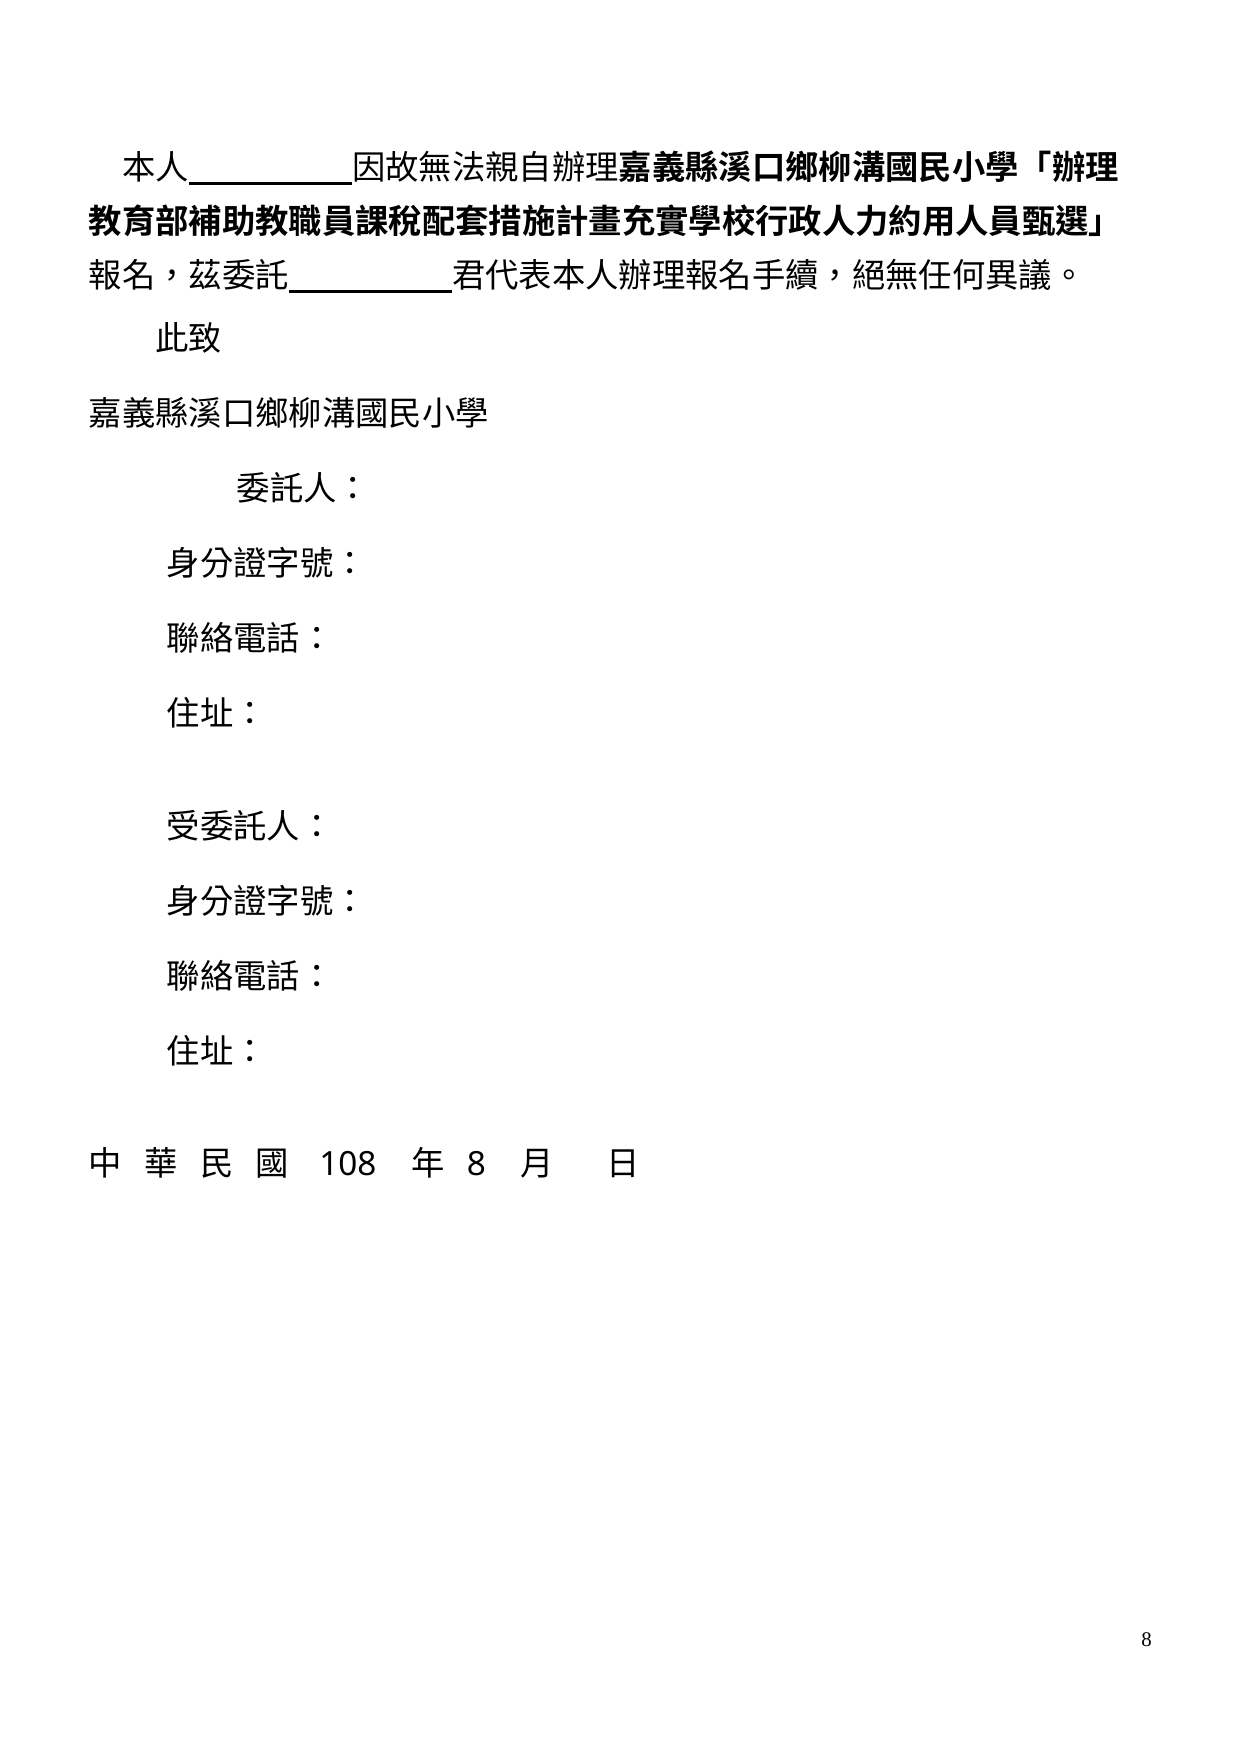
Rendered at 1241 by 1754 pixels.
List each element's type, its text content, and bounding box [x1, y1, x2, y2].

text 嘉義縣溪口鄉柳溝國民小學 [89, 374, 1152, 449]
text 委託人： 身分證字號： 聯絡電話： 住址： [89, 449, 1152, 749]
text 此致 [89, 299, 1152, 374]
text 受委託人： 身分證字號： 聯絡電話： 住址： [89, 786, 1152, 1086]
text 本人 因故無法親自辦理嘉義縣溪口鄉柳溝國民小學「辦理 [89, 136, 1152, 190]
text 教育部補助教職員課稅配套措施計畫充實學校行政人力約用人員甄選」報名，茲委託 君代表本人辦理報名手續，絕無任何異議。 [89, 190, 1152, 299]
text 中 華 民 國 108 年 8 月 日 [89, 1124, 1152, 1199]
